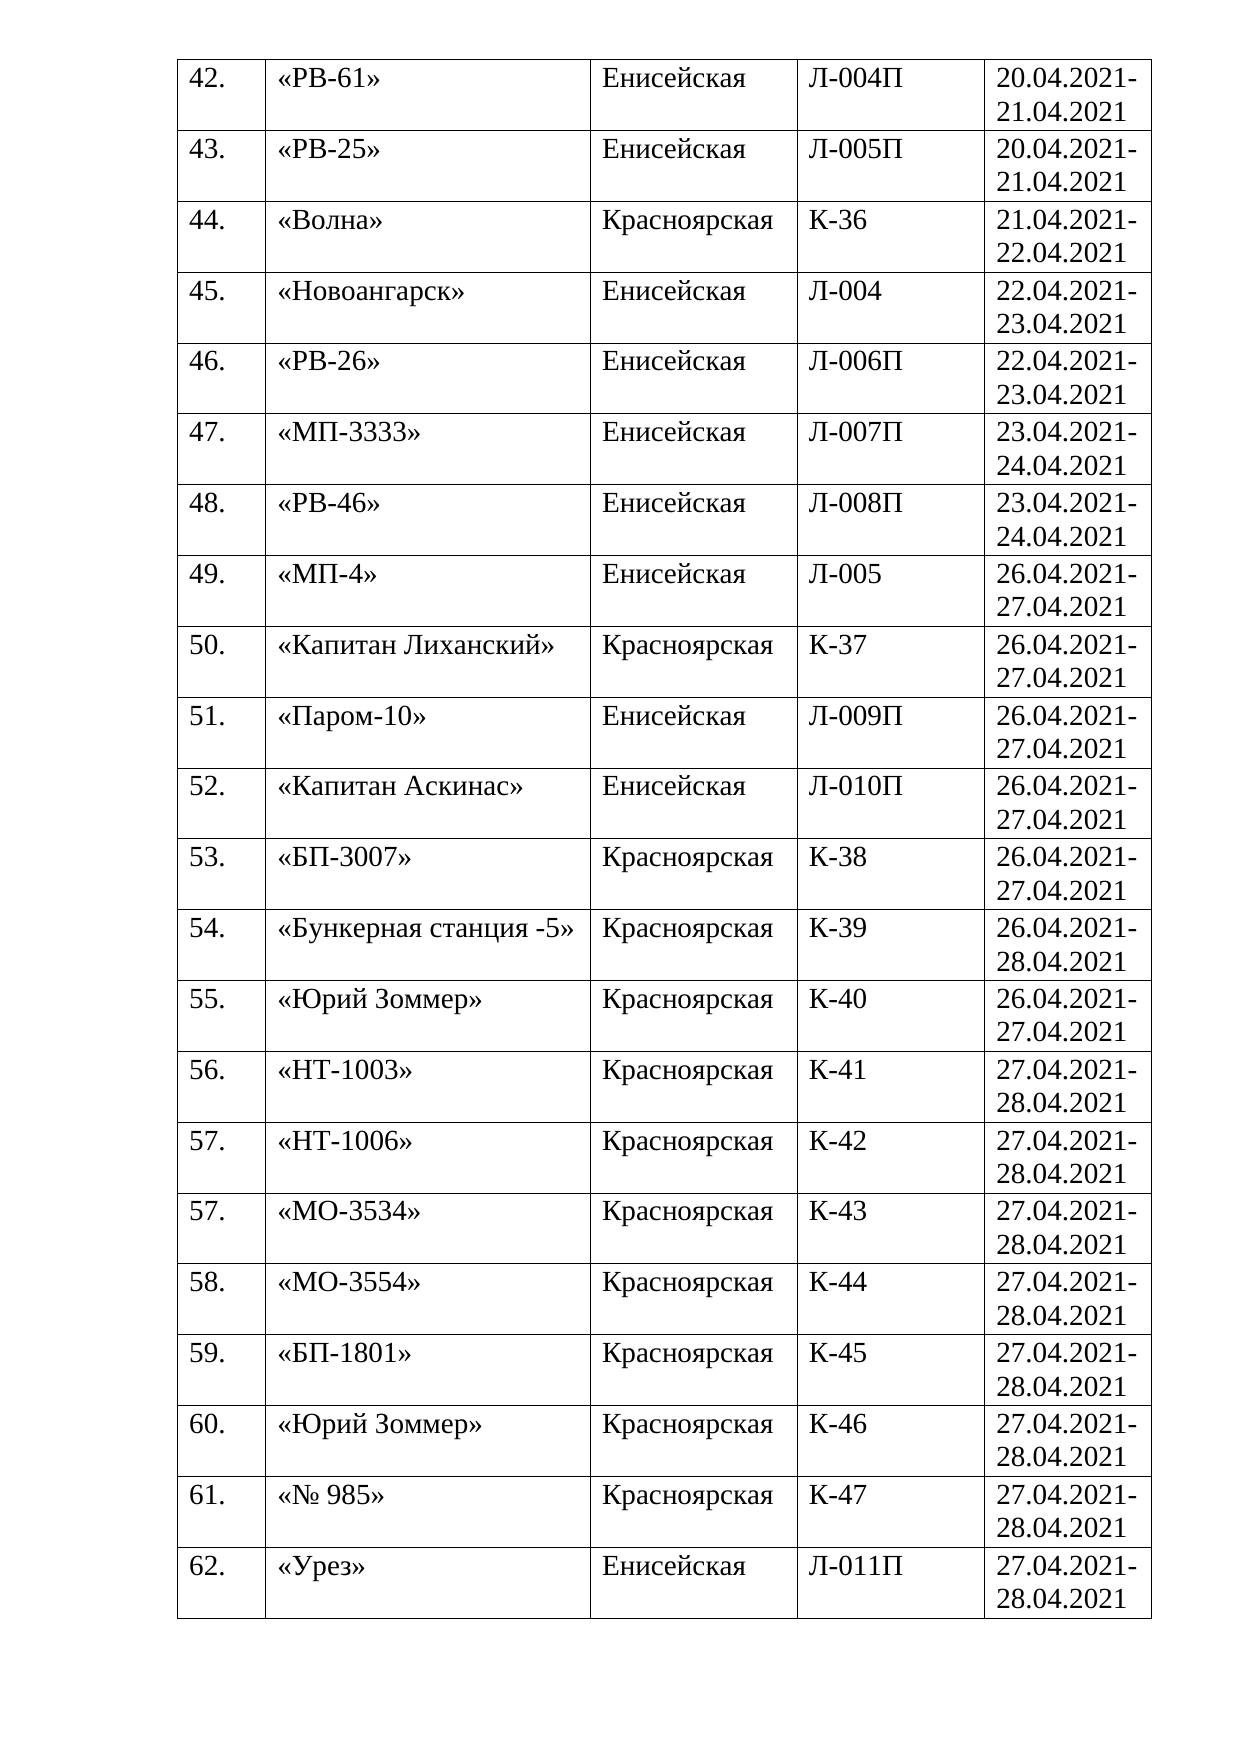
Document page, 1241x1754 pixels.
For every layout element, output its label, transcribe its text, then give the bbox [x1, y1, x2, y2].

table_cell 62. [178, 1548, 265, 1617]
table_cell 50. [178, 627, 265, 697]
table_cell Л-005П [798, 131, 984, 201]
table_cell 44. [178, 202, 265, 272]
table_cell 45. [178, 273, 265, 342]
table_cell 53. [178, 839, 265, 909]
table_cell Енисейская [591, 344, 797, 413]
table_cell 27.04.2021- 28.04.2021 [985, 1264, 1151, 1334]
table_cell Красноярская [591, 1052, 797, 1122]
table_cell «МО-3534» [266, 1194, 590, 1263]
table_cell К-38 [798, 839, 984, 909]
table_cell Енисейская [591, 769, 797, 838]
table_cell 51. [178, 698, 265, 767]
table_cell Красноярская [591, 910, 797, 980]
table_cell К-41 [798, 1052, 984, 1122]
table_cell 20.04.2021- 21.04.2021 [985, 131, 1151, 201]
table_cell 52. [178, 769, 265, 838]
table_cell 57. [178, 1194, 265, 1263]
table_cell К-45 [798, 1335, 984, 1405]
table_cell 55. [178, 981, 265, 1051]
table_cell Красноярская [591, 1123, 797, 1192]
table_cell «БП-3007» [266, 839, 590, 909]
table_cell 42. [178, 60, 265, 130]
table_cell К-42 [798, 1123, 984, 1192]
table_cell 26.04.2021- 27.04.2021 [985, 556, 1151, 626]
table_cell К-46 [798, 1406, 984, 1476]
table_cell «РВ-46» [266, 485, 590, 555]
table_cell Л-011П [798, 1548, 984, 1617]
table_cell К-36 [798, 202, 984, 272]
table_cell Красноярская [591, 202, 797, 272]
table_cell «МО-3554» [266, 1264, 590, 1334]
table_cell «Юрий Зоммер» [266, 1406, 590, 1476]
table_cell 20.04.2021- 21.04.2021 [985, 60, 1151, 130]
table_cell 26.04.2021- 27.04.2021 [985, 839, 1151, 909]
table_cell 60. [178, 1406, 265, 1476]
table_cell Л-006П [798, 344, 984, 413]
table_cell 27.04.2021- 28.04.2021 [985, 1335, 1151, 1405]
table_cell 26.04.2021- 27.04.2021 [985, 981, 1151, 1051]
table_cell 27.04.2021- 28.04.2021 [985, 1052, 1151, 1122]
table_cell 22.04.2021- 23.04.2021 [985, 273, 1151, 342]
table_cell 57. [178, 1123, 265, 1192]
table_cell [985, 1548, 1151, 1617]
table_cell «Капитан Аскинас» [266, 769, 590, 838]
table_cell Л-007П [798, 414, 984, 484]
table_cell Л-008П [798, 485, 984, 555]
table_cell 26.04.2021- 27.04.2021 [985, 769, 1151, 838]
table_cell Енисейская [591, 485, 797, 555]
table_cell «Новоангарск» [266, 273, 590, 342]
table_cell «Паром-10» [266, 698, 590, 767]
table_cell 23.04.2021- 24.04.2021 [985, 414, 1151, 484]
table_cell 27.04.2021- 28.04.2021 [985, 1194, 1151, 1263]
table_cell 46. [178, 344, 265, 413]
table_cell К-44 [798, 1264, 984, 1334]
table_cell К-47 [798, 1477, 984, 1547]
table_cell Красноярская [591, 1335, 797, 1405]
table_cell Красноярская [591, 1477, 797, 1547]
table_cell 26.04.2021- 27.04.2021 [985, 627, 1151, 697]
table_cell 22.04.2021- 23.04.2021 [985, 344, 1151, 413]
table_cell «Бункерная станция -5» [266, 910, 590, 980]
table_cell Красноярская [591, 627, 797, 697]
table_cell К-37 [798, 627, 984, 697]
table_cell «Волна» [266, 202, 590, 272]
table_cell «№ 985» [266, 1477, 590, 1547]
table_cell Л-005 [798, 556, 984, 626]
table_cell 56. [178, 1052, 265, 1122]
table_cell Енисейская [591, 556, 797, 626]
table_cell Л-009П [798, 698, 984, 767]
table_cell «БП-1801» [266, 1335, 590, 1405]
table_cell 59. [178, 1335, 265, 1405]
table_cell «МП-4» [266, 556, 590, 626]
table_cell Л-004 [798, 273, 984, 342]
table_cell Енисейская [591, 273, 797, 342]
table_cell 21.04.2021- 22.04.2021 [985, 202, 1151, 272]
table_cell Красноярская [591, 981, 797, 1051]
table_cell Красноярская [591, 1406, 797, 1476]
table_cell «РВ-26» [266, 344, 590, 413]
table_cell Красноярская [591, 1264, 797, 1334]
table_cell 27.04.2021- 28.04.2021 [985, 1406, 1151, 1476]
table_cell «НТ-1003» [266, 1052, 590, 1122]
table_cell «МП-3333» [266, 414, 590, 484]
table_cell Енисейская [591, 1548, 797, 1617]
table_cell 23.04.2021- 24.04.2021 [985, 485, 1151, 555]
table_cell «РВ-61» [266, 60, 590, 130]
table_cell «НТ-1006» [266, 1123, 590, 1192]
table_cell «Юрий Зоммер» [266, 981, 590, 1051]
table_cell 47. [178, 414, 265, 484]
table_cell 61. [178, 1477, 265, 1547]
table_cell «Урез» [266, 1548, 590, 1617]
table_cell 26.04.2021- 27.04.2021 [985, 698, 1151, 767]
table_cell К-39 [798, 910, 984, 980]
table_cell 48. [178, 485, 265, 555]
table_cell Енисейская [591, 131, 797, 201]
table_cell Енисейская [591, 60, 797, 130]
table_cell «Капитан Лиханский» [266, 627, 590, 697]
table_cell 26.04.2021- 28.04.2021 [985, 910, 1151, 980]
table_cell Красноярская [591, 839, 797, 909]
table_cell 54. [178, 910, 265, 980]
table_cell Енисейская [591, 698, 797, 767]
table_cell Л-010П [798, 769, 984, 838]
table_cell 27.04.2021- 28.04.2021 [985, 1477, 1151, 1547]
table_cell 49. [178, 556, 265, 626]
table_cell 58. [178, 1264, 265, 1334]
table_cell «РВ-25» [266, 131, 590, 201]
table_cell 27.04.2021- 28.04.2021 [985, 1123, 1151, 1192]
table_cell Красноярская [591, 1194, 797, 1263]
table_cell Енисейская [591, 414, 797, 484]
table_cell К-40 [798, 981, 984, 1051]
table_cell 43. [178, 131, 265, 201]
table_cell Л-004П [798, 60, 984, 130]
table_cell К-43 [798, 1194, 984, 1263]
